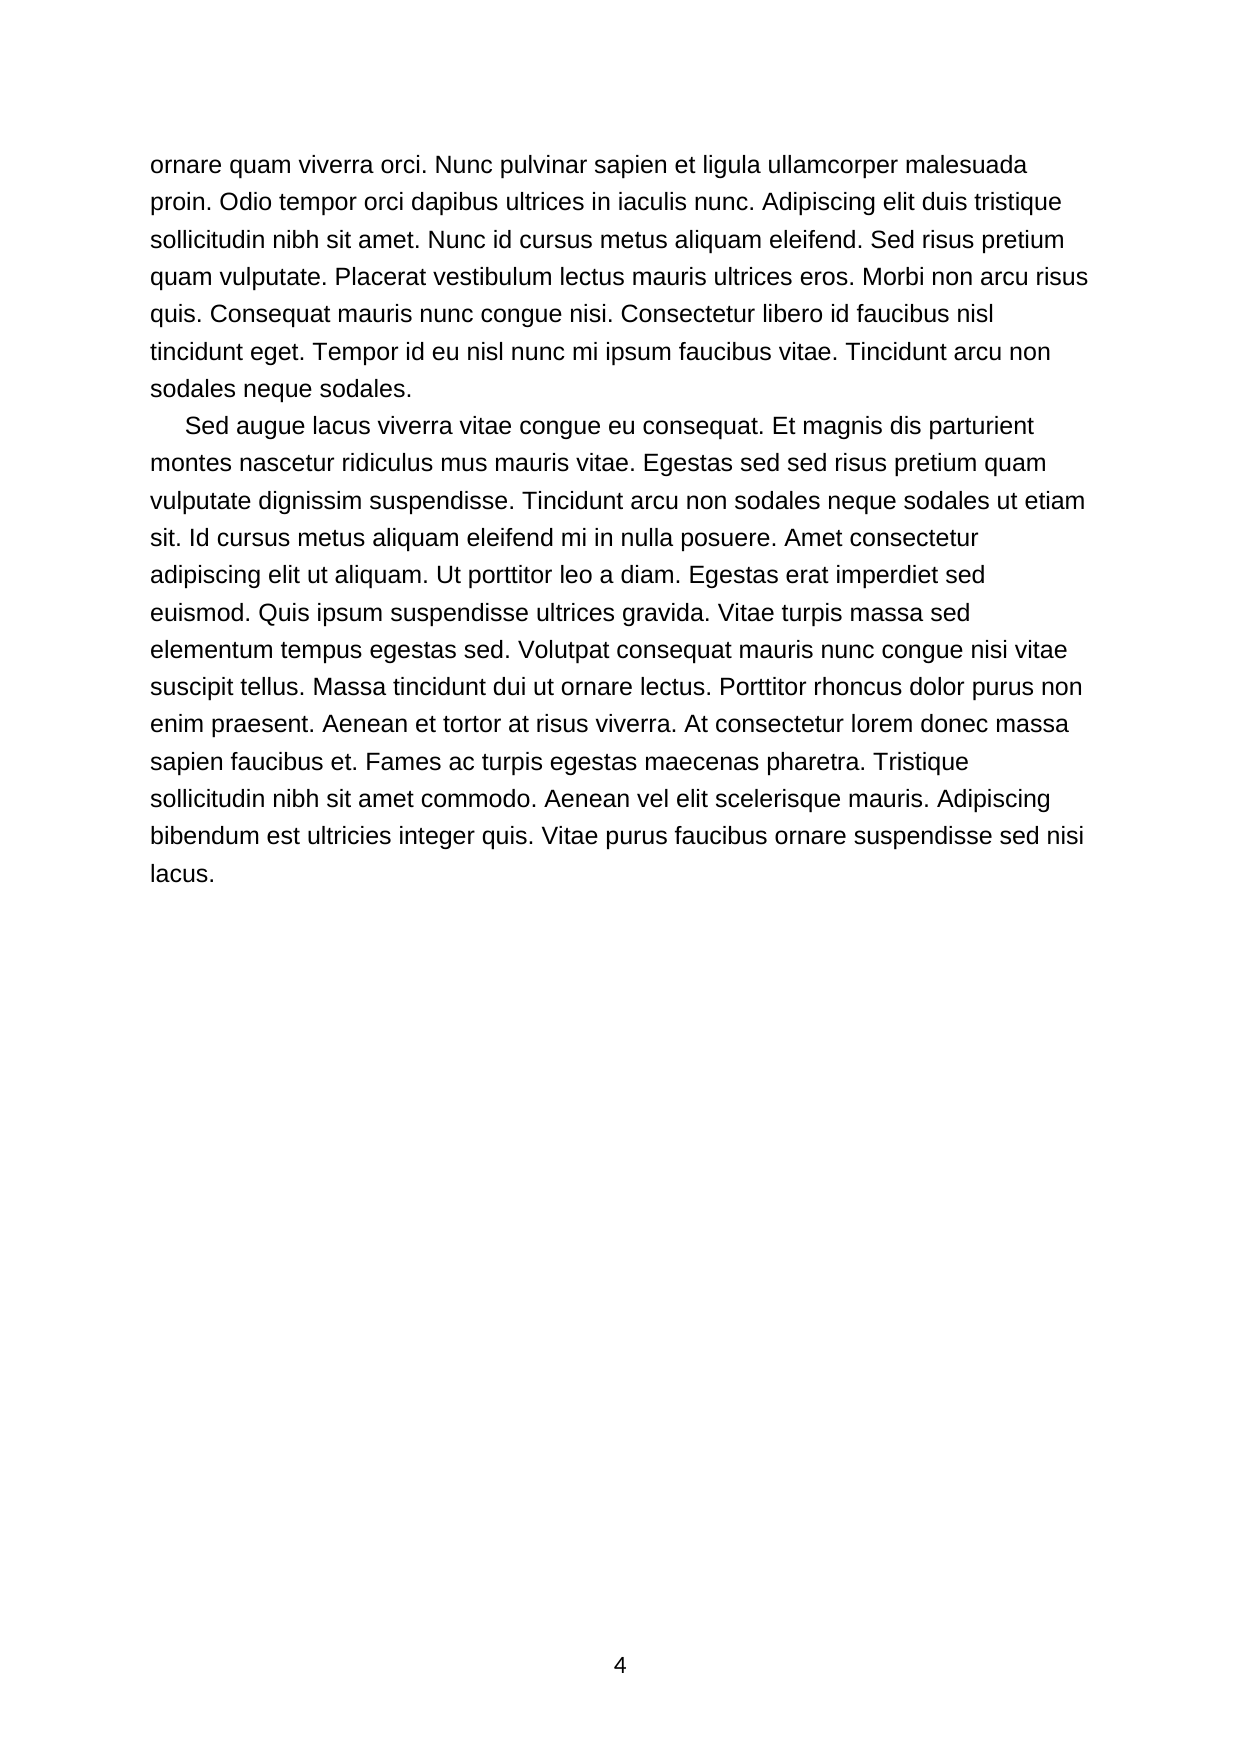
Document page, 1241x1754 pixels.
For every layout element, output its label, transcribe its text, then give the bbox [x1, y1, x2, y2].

text Sed augue lacus viverra vitae congue eu consequat. Et magnis dis parturient montes nascetur ridiculus mus mauris vitae. Egestas sed sed risus pretium quam vulputate dignissim suspendisse. Tincidunt arcu non sodales neque sodales ut etiam sit. Id cursus metus aliquam eleifend mi in nulla posuere. Amet consectetur adipiscing elit ut aliquam. Ut porttitor leo a diam. Egestas erat imperdiet sed euismod. Quis ipsum suspendisse ultrices gravida. Vitae turpis massa sed elementum tempus egestas sed. Volutpat consequat mauris nunc congue nisi vitae suscipit tellus. Massa tincidunt dui ut ornare lectus. Porttitor rhoncus dolor purus non enim praesent. Aenean et tortor at risus viverra. At consectetur lorem donec massa sapien faucibus et. Fames ac turpis egestas maecenas pharetra. Tristique sollicitudin nibh sit amet commodo. Aenean vel elit scelerisque mauris. Adipiscing bibendum est ultricies integer quis. Vitae purus faucibus ornare suspendisse sed nisi lacus. [150, 411, 1090, 887]
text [150, 150, 1090, 402]
